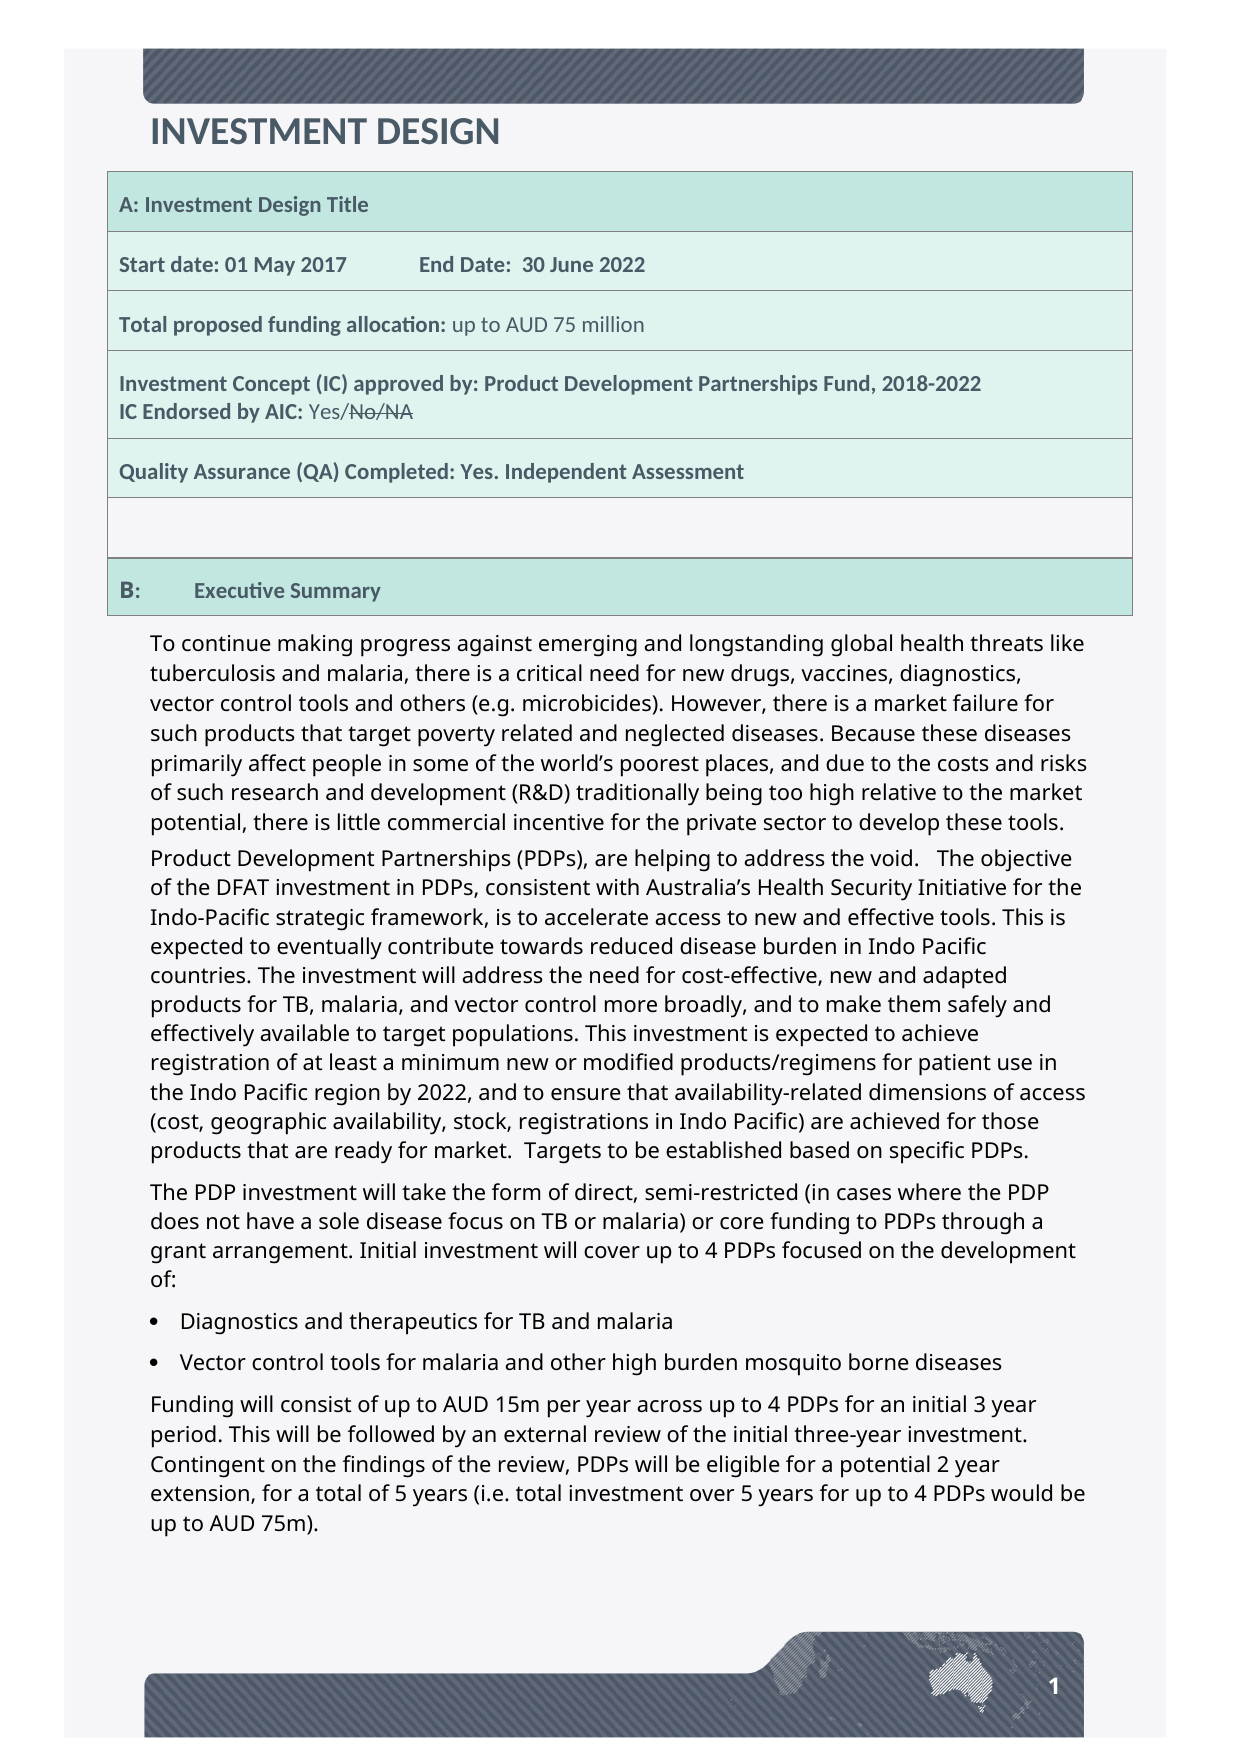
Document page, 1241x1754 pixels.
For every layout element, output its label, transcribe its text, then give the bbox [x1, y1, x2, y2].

table_cell Investment Concept (IC) approved by: Product Development Partnerships Fund, 2018-2022 IC Endorsed by AIC: Yes/No/NA [108, 351, 1132, 438]
list Diagnostics and therapeutics for TB and malaria [150, 1306, 1090, 1335]
list Product Development Partnerships (PDPs), are helping to address the void. The objective of the DFAT investment in PDPs, consistent with Australia’s Health Security Initiative for the Indo-Pacific strategic framework, is to accelerate access to new and effective tools. This is expected to eventually contribute towards reduced disease burden in Indo Pacific countries. The investment will address the need for cost-effective, new and adapted products for TB, malaria, and vector control more broadly, and to make them safely and effectively available to target populations. This investment is expected to achieve registration of at least a minimum new or modified products/regimens for patient use in the Indo Pacific region by 2022, and to ensure that availability-related dimensions of access (cost, geographic availability, stock, registrations in Indo Pacific) are achieved for those products that are ready for market. Targets to be established based on specific PDPs. [150, 843, 1090, 1164]
subtitle Investment Design [150, 112, 1090, 152]
table_cell [108, 498, 1132, 557]
text To continue making progress against emerging and longstanding global health threats like tuberculosis and malaria, there is a critical need for new drugs, vaccines, diagnostics, vector control tools and others (e.g. microbicides). However, there is a market failure for such products that target poverty related and neglected diseases. Because these diseases primarily affect people in some of the world’s poorest places, and due to the costs and risks of such research and development (R&D) traditionally being too high relative to the market potential, there is little commercial incentive for the private sector to develop these tools. [150, 628, 1090, 837]
list The PDP investment will take the form of direct, semi-restricted (in cases where the PDP does not have a sole disease focus on TB or malaria) or core funding to PDPs through a grant arrangement. Initial investment will cover up to 4 PDPs focused on the development of: [150, 1177, 1090, 1293]
table_cell Quality Assurance (QA) Completed: Yes. Independent Assessment [108, 439, 1132, 497]
table_header A: Investment Design Title [108, 172, 1132, 231]
table_cell Total proposed funding allocation: up to AUD 75 million [108, 291, 1132, 350]
table_header B: Executive Summary [108, 559, 1132, 615]
table_cell Start date: 01 May 2017 End Date: 30 June 2022 [108, 232, 1132, 290]
picture [36, 19, 1194, 1754]
list Vector control tools for malaria and other high burden mosquito borne diseases [150, 1347, 1090, 1377]
text Funding will consist of up to AUD 15m per year across up to 4 PDPs for an initial 3 year period. This will be followed by an external review of the initial three-year investment. Contingent on the findings of the review, PDPs will be eligible for a potential 2 year extension, for a total of 5 years (i.e. total investment over 5 years for up to 4 PDPs would be up to AUD 75m). [150, 1389, 1090, 1538]
